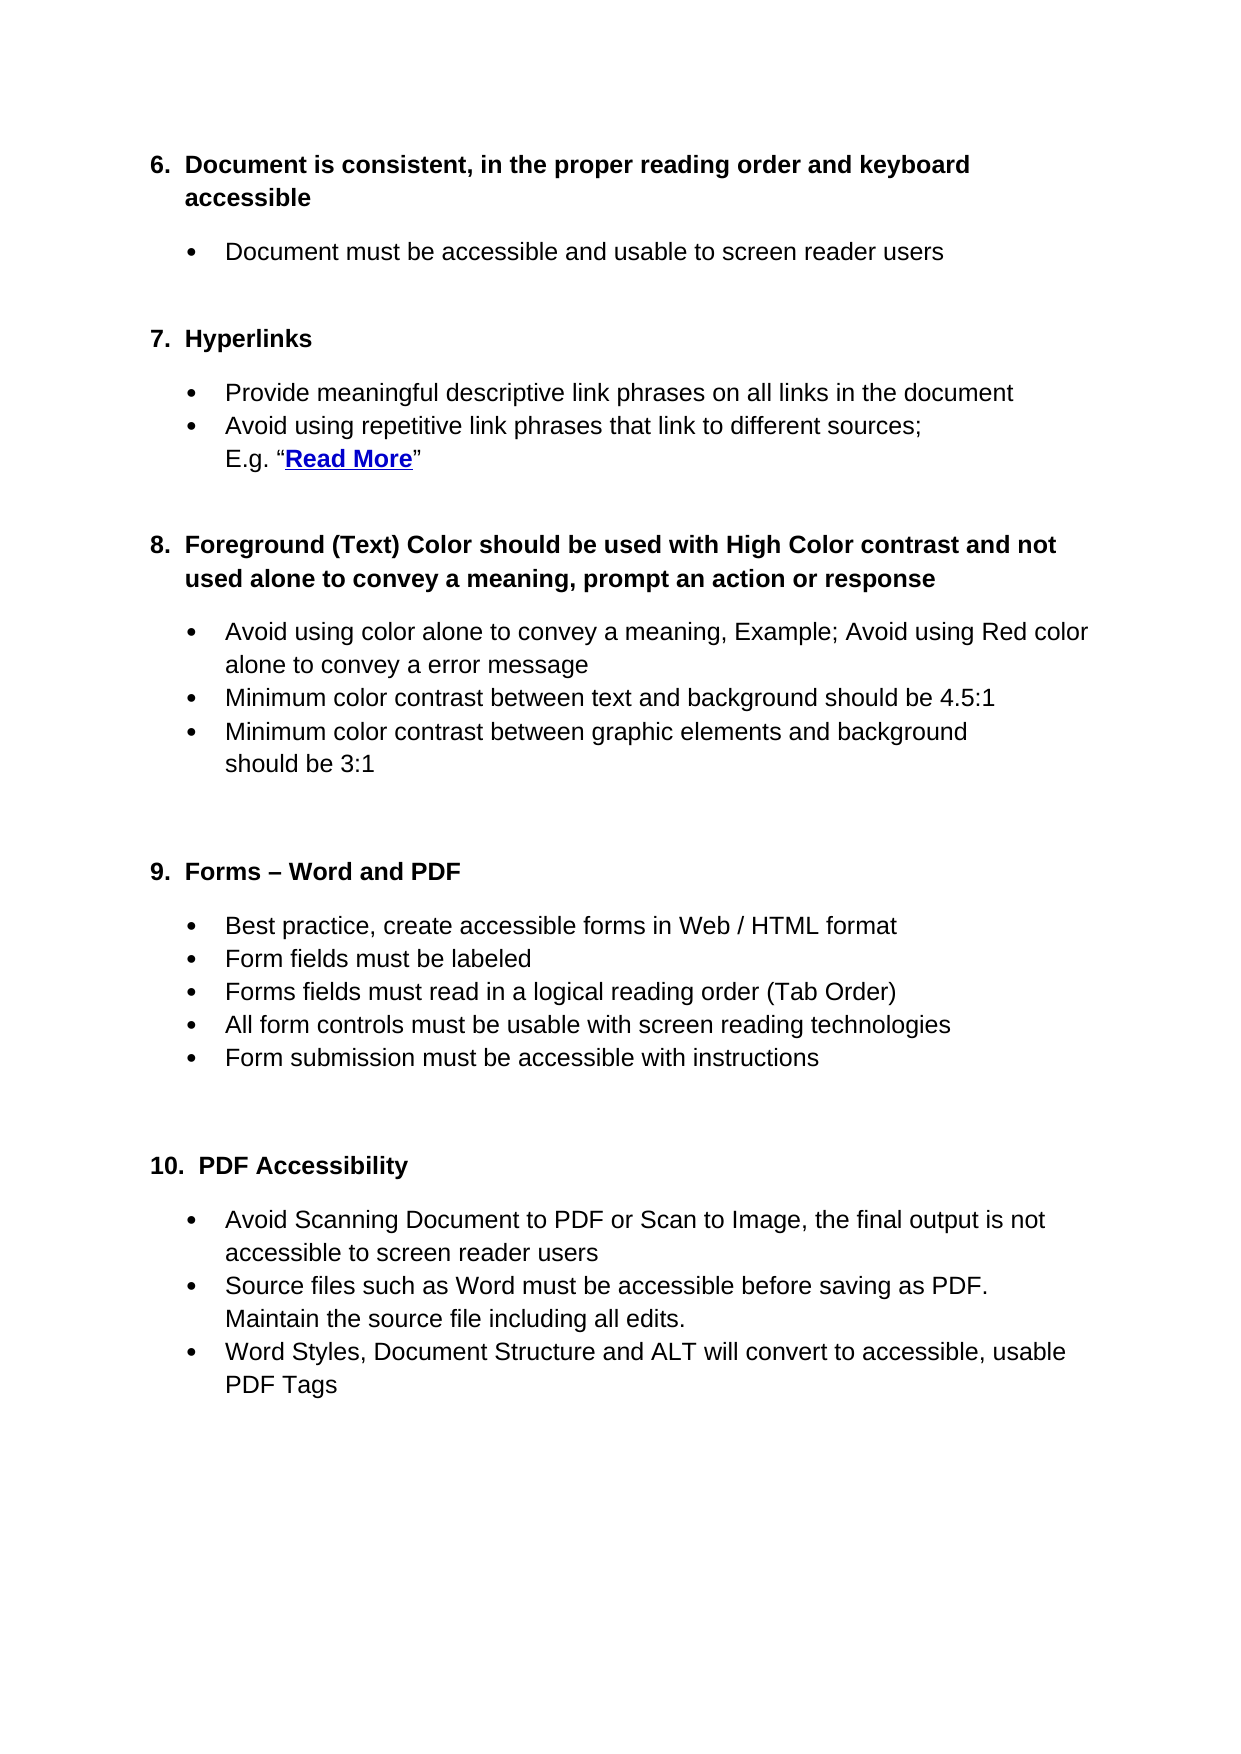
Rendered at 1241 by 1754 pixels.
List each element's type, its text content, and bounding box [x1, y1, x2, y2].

list Word Styles, Document Structure and ALT will convert to accessible, usable PDF Tags [187, 1337, 1090, 1398]
list All form controls must be usable with screen reading technologies [187, 1010, 1090, 1039]
list Avoid Scanning Document to PDF or Scan to Image, the final output is not accessible to screen reader users [187, 1205, 1090, 1266]
list Provide meaningful descriptive link phrases on all links in the document [187, 378, 1090, 406]
text 8. Foreground (Text) Color should be used with High Color contrast and not used alone to convey a meaning, prompt an action or response [150, 531, 1090, 592]
list Source files such as Word must be accessible before saving as PDF. Maintain the source file including all edits. [187, 1271, 1090, 1332]
list Form submission must be accessible with instructions [187, 1043, 1090, 1072]
list Avoid using repetitive link phrases that link to different sources; E.g. “Read More” [187, 411, 1090, 505]
text 10. PDF Accessibility [150, 1151, 1090, 1179]
list Minimum color contrast between graphic elements and background should be 3:1 [187, 716, 1090, 778]
text 6. Document is consistent, in the proper reading order and keyboard accessible [150, 150, 1090, 212]
list Forms fields must read in a logical reading order (Tab Order) [187, 977, 1090, 1006]
text 7. Hyperlinks [150, 324, 1090, 352]
list Avoid using color alone to convey a meaning, Example; Avoid using Red color alone to convey a error message [187, 617, 1090, 679]
list Best practice, create accessible forms in Web / HTML format [187, 911, 1090, 940]
text 9. Forms – Word and PDF [150, 857, 1090, 886]
list Minimum color contrast between text and background should be 4.5:1 [187, 683, 1090, 712]
list Document must be accessible and usable to screen reader users [187, 237, 1090, 299]
list Form fields must be labeled [187, 944, 1090, 973]
